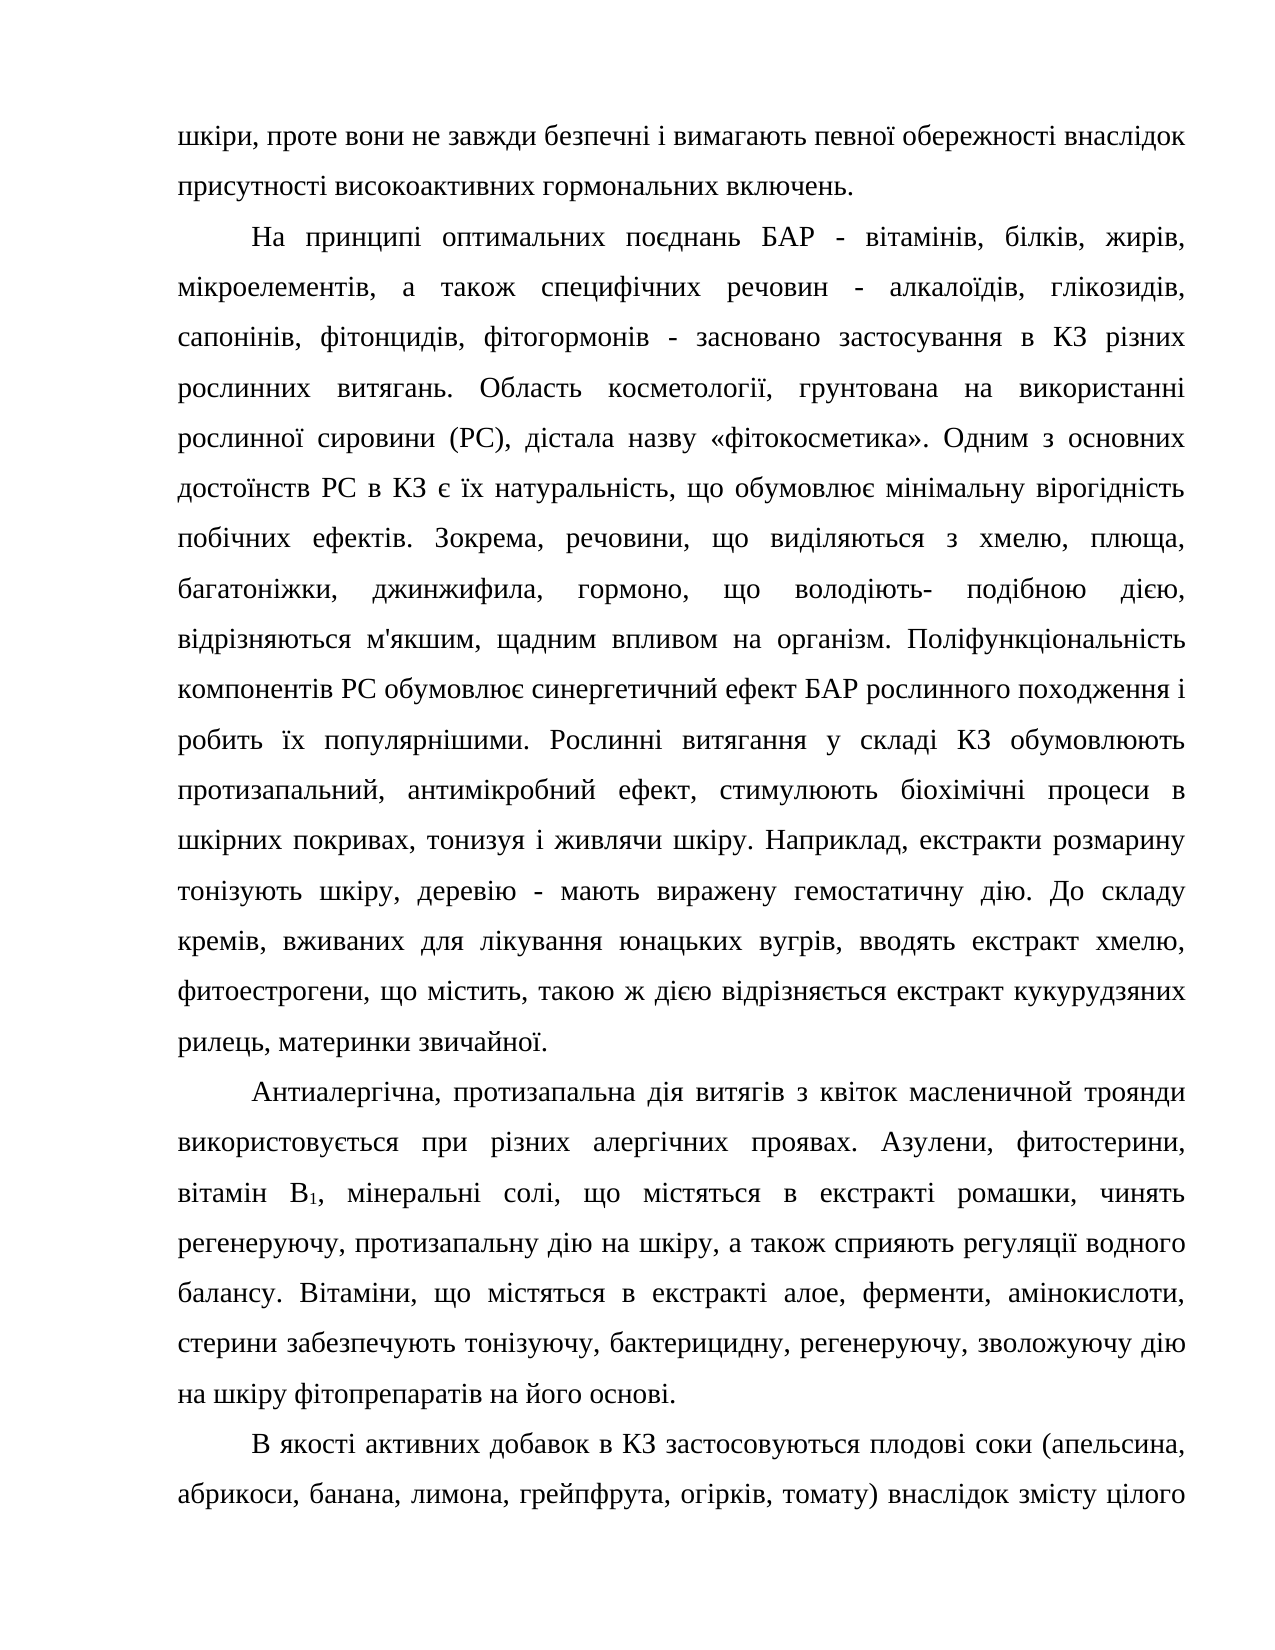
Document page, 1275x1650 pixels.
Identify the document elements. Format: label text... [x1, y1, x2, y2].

text Антиалергічна, протизапальна дія витягів з квіток масленичной троянди використовується при різних алергічних проявах. Азулени, фитостерини, вітамін В1, мінеральні солі, що містяться в екстракті ромашки, чинять регенеруючу, протизапальну дію на шкіру, а також сприяють регуляції водного балансу. Вітаміни, що містяться в екстракті алое, ферменти, амінокислоти, стерини забезпечують тонізуючу, бактерицидну, регенеруючу, зволожуючу дію на шкіру фітопрепаратів на його основі. [177, 1074, 1186, 1409]
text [177, 118, 1186, 202]
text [177, 1426, 1186, 1510]
text На принципі оптимальних поєднань БАР - вітамінів, білків, жирів, мікроелементів, а також специфічних речовин - алкалоїдів, глікозидів, сапонінів, фітонцидів, фітогормонів - засновано застосування в КЗ різних рослинних витягань. Область косметології, грунтована на використанні рослинної сировини (РС), дістала назву «фітокосметика». Одним з основних достоїнств РС в КЗ є їх натуральність, що обумовлює мінімальну вірогідність побічних ефектів. Зокрема, речовини, що виділяються з хмелю, плюща, багатоніжки, джинжифила, гормоно, що володіють- подібною дією, відрізняються м'якшим, щадним впливом на організм. Поліфункціональність компонентів РС обумовлює синергетичний ефект БАР рослинного походження і робить їх популярнішими. Рослинні витягання у складі КЗ обумовлюють протизапальний, антимікробний ефект, стимулюють біохімічні процеси в шкірних покривах, тонизуя і живлячи шкіру. Наприклад, екстракти розмарину тонізують шкіру, деревію - мають виражену гемостатичну дію. До складу кремів, вживаних для лікування юнацьких вугрів, вводять екстракт хмелю, фитоестрогени, що містить, такою ж дією відрізняється екстракт кукурудзяних рилець, материнки звичайної. [177, 219, 1186, 1057]
